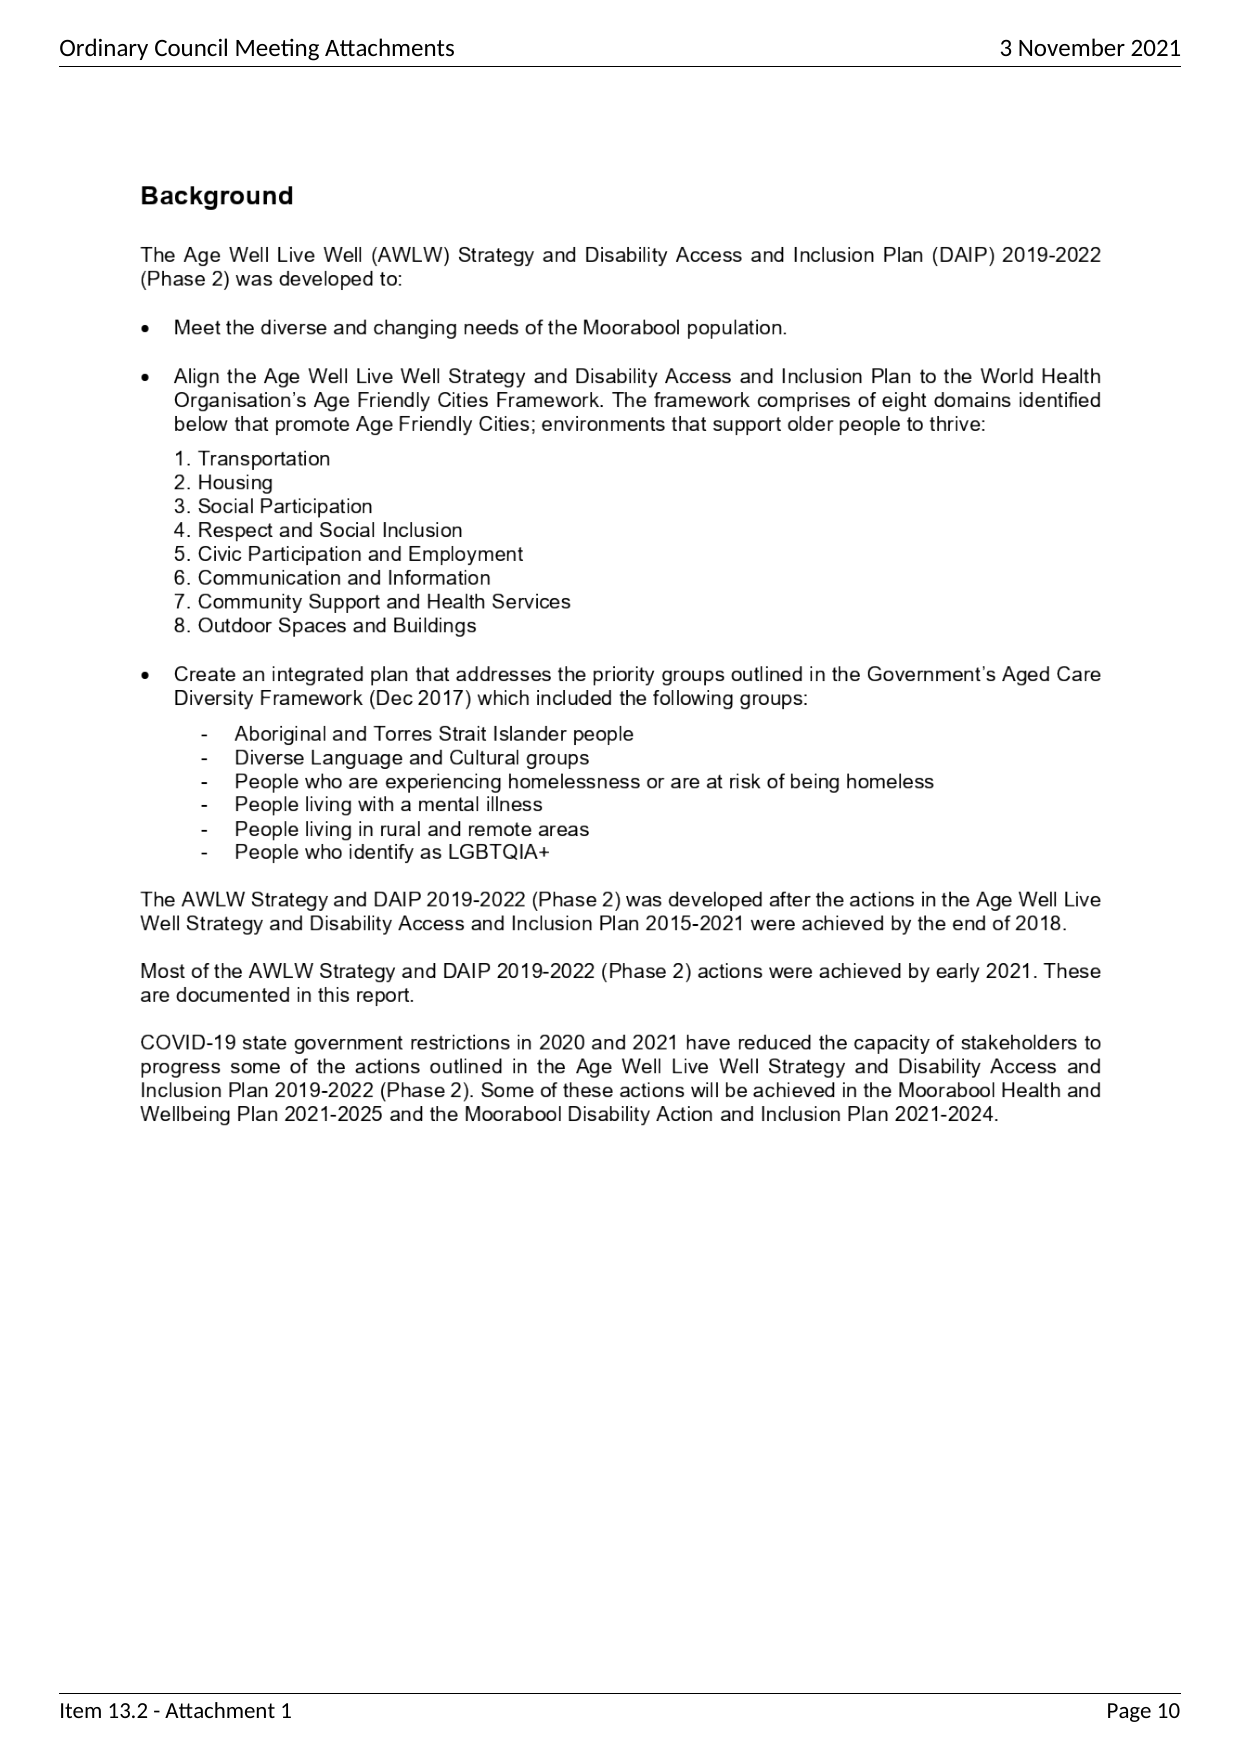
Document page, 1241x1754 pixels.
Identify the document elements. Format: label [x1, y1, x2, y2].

picture [79, 112, 1162, 1658]
